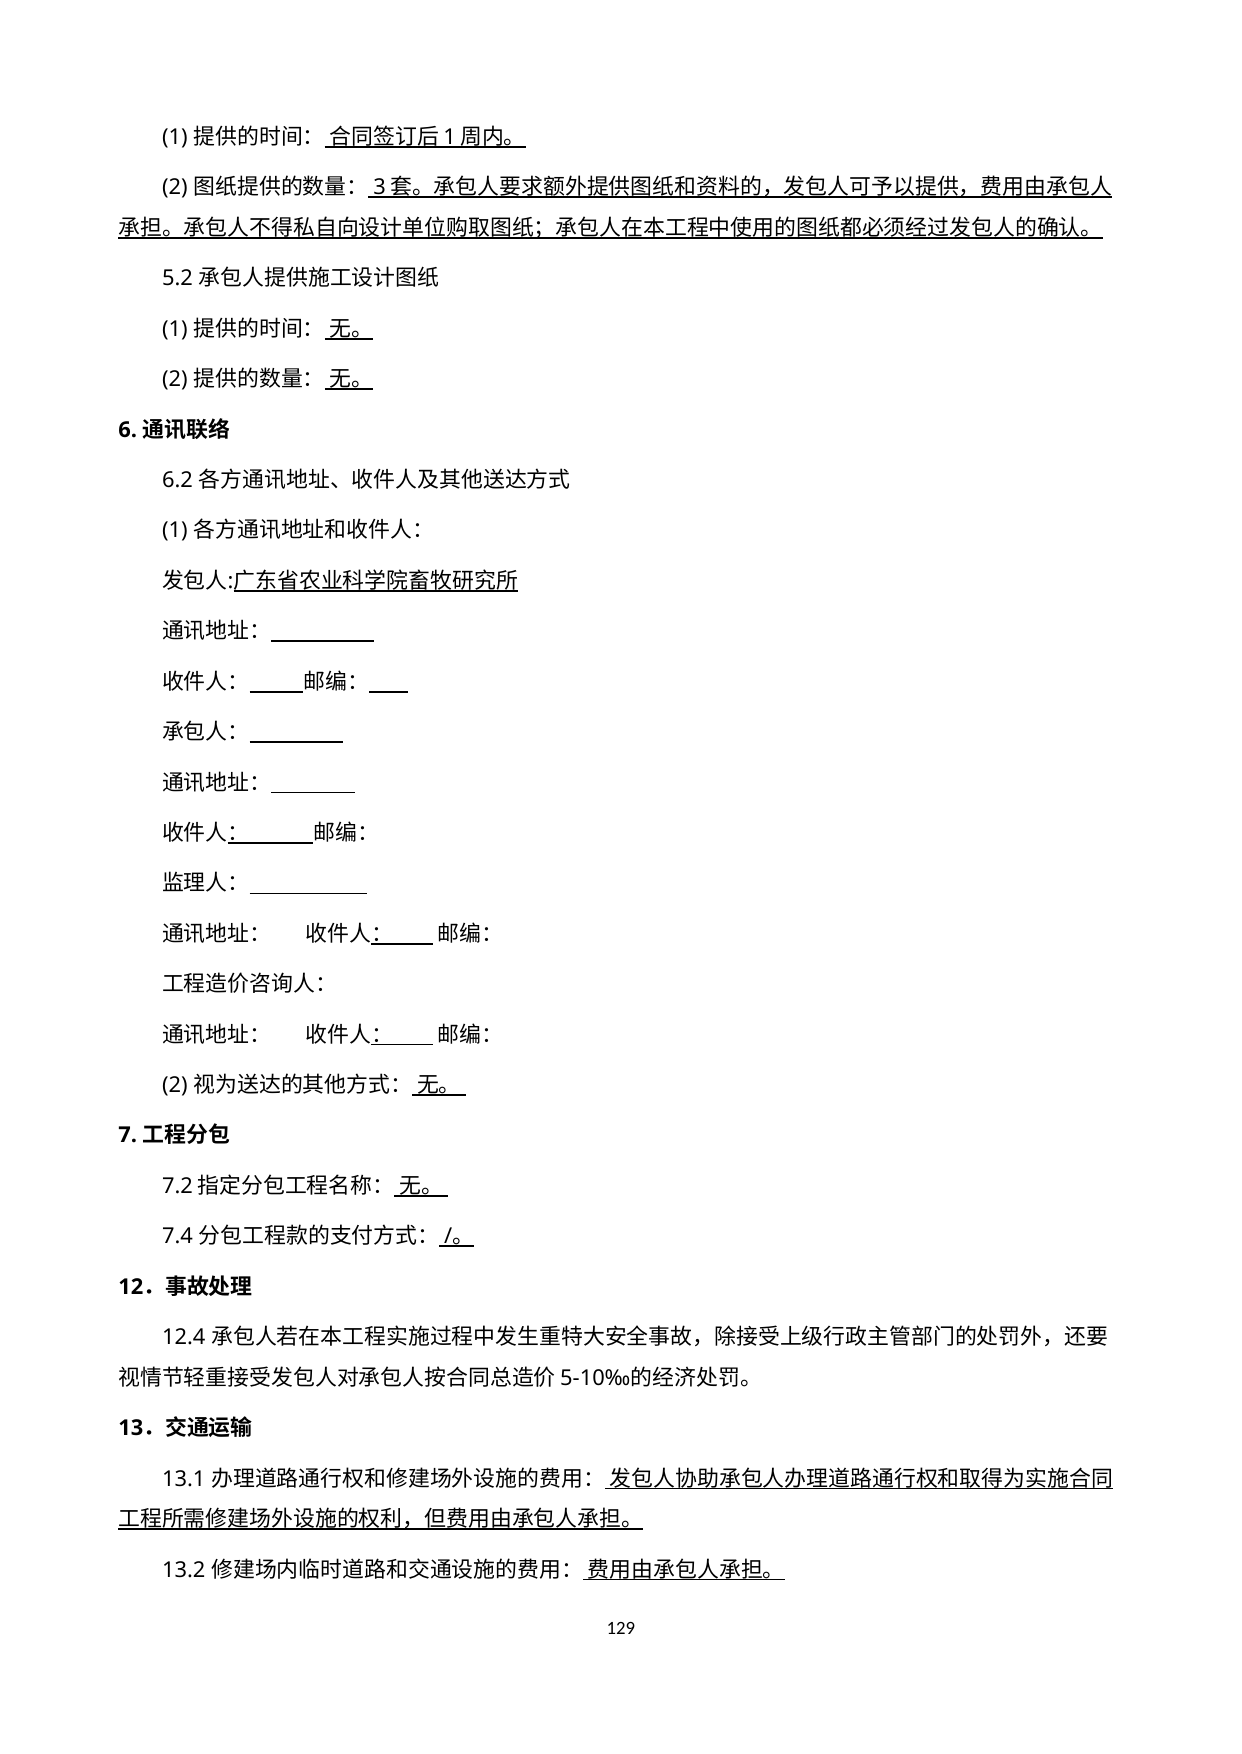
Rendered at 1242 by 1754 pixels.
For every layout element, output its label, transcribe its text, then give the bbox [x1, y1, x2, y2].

text 5.2 承包人提供施工设计图纸 [118, 260, 1123, 292]
text 6.2 各方通讯地址、收件人及其他送达方式 [118, 462, 1123, 494]
text 通讯地址： 收件人： 邮编： [118, 915, 1123, 948]
text 12.4 承包人若在本工程实施过程中发生重特大安全事故，除接受上级行政主管部门的处罚外，还要视情节轻重接受发包人对承包人按合同总造价5-10‰的经济处罚。 [118, 1319, 1123, 1392]
text (1) 各方通讯地址和收件人： [118, 512, 1123, 544]
text 承包人： [118, 714, 1123, 746]
text 7.2指定分包工程名称： 无。 [118, 1167, 1123, 1200]
text 13.1 办理道路通行权和修建场外设施的费用： 发包人协助承包人办理道路通行权和取得为实施合同工程所需修建场外设施的权利，但费用由承包人承担。 [118, 1460, 1123, 1533]
text 收件人： 邮编： [118, 663, 1123, 696]
text 7.4 分包工程款的支付方式： /。 [118, 1218, 1123, 1250]
text 7. 工程分包 [118, 1117, 1123, 1149]
text (2) 视为送达的其他方式： 无。 [118, 1067, 1123, 1099]
text 通讯地址： 收件人： 邮编： [118, 1016, 1123, 1049]
text (1) 提供的时间： 合同签订后1周内。 [118, 118, 1123, 151]
text 通讯地址： [118, 764, 1123, 797]
text (2) 提供的数量： 无。 [118, 361, 1123, 393]
text 6. 通讯联络 [118, 411, 1123, 444]
text 通讯地址： [118, 613, 1123, 645]
text 监理人： [118, 865, 1123, 897]
text (2) 图纸提供的数量： 3套。承包人要求额外提供图纸和资料的，发包人可予以提供，费用由承包人承担。承包人不得私自向设计单位购取图纸；承包人在本工程中使用的图纸都必须经过发包人的确认。 [118, 169, 1123, 242]
text 13.2 修建场内临时道路和交通设施的费用： 费用由承包人承担。 [118, 1551, 1123, 1584]
text 12．事故处理 [118, 1268, 1123, 1301]
text 收件人： 邮编： [118, 814, 1123, 847]
text 发包人:广东省农业科学院畜牧研究所 [118, 562, 1123, 595]
text (1) 提供的时间： 无。 [118, 310, 1123, 343]
text 13．交通运输 [118, 1410, 1123, 1442]
text 工程造价咨询人： [118, 966, 1123, 998]
